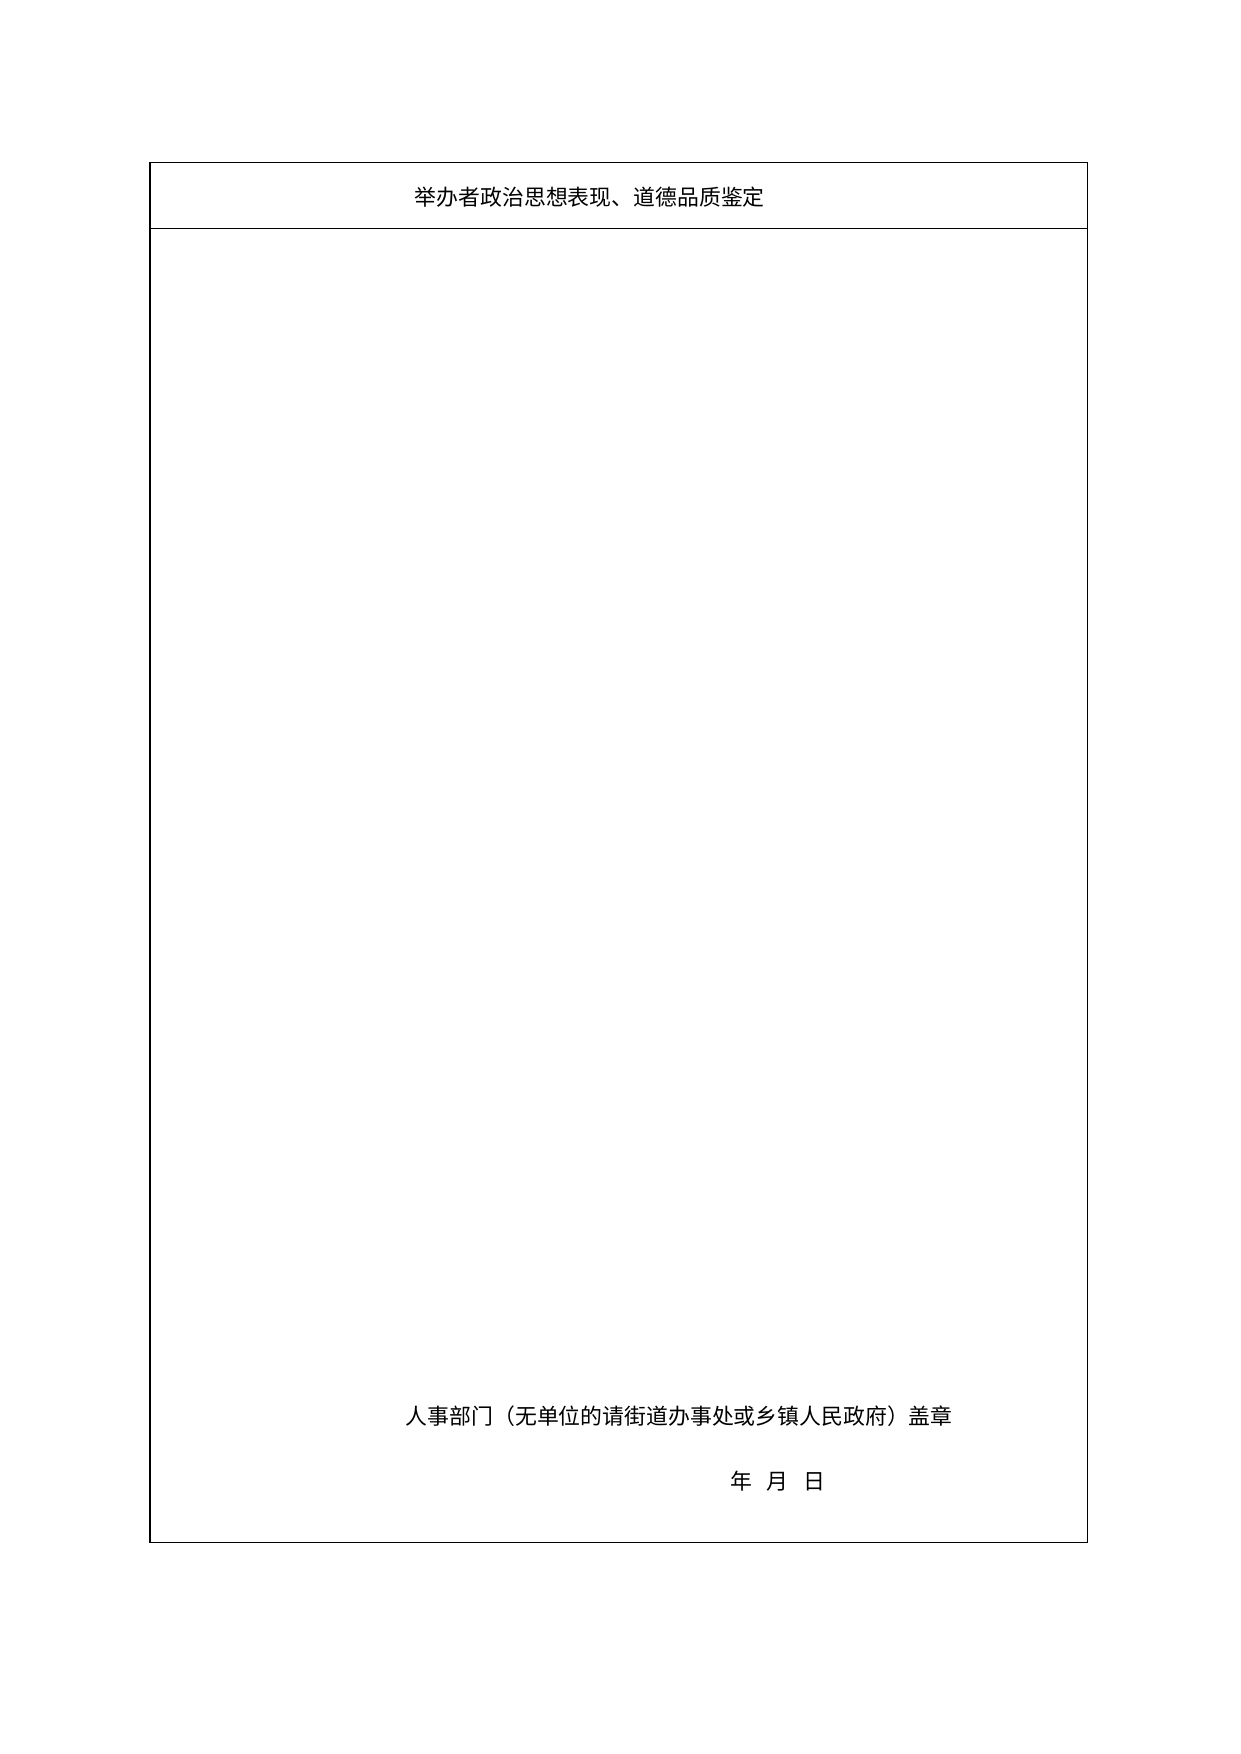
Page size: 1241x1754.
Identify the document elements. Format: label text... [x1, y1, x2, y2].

table_cell 人事部门（无单位的请街道办事处或乡镇人民政府）盖章 年 月 日 [151, 229, 1087, 1542]
table_header 举办者政治思想表现、道德品质鉴定 [151, 163, 1087, 228]
